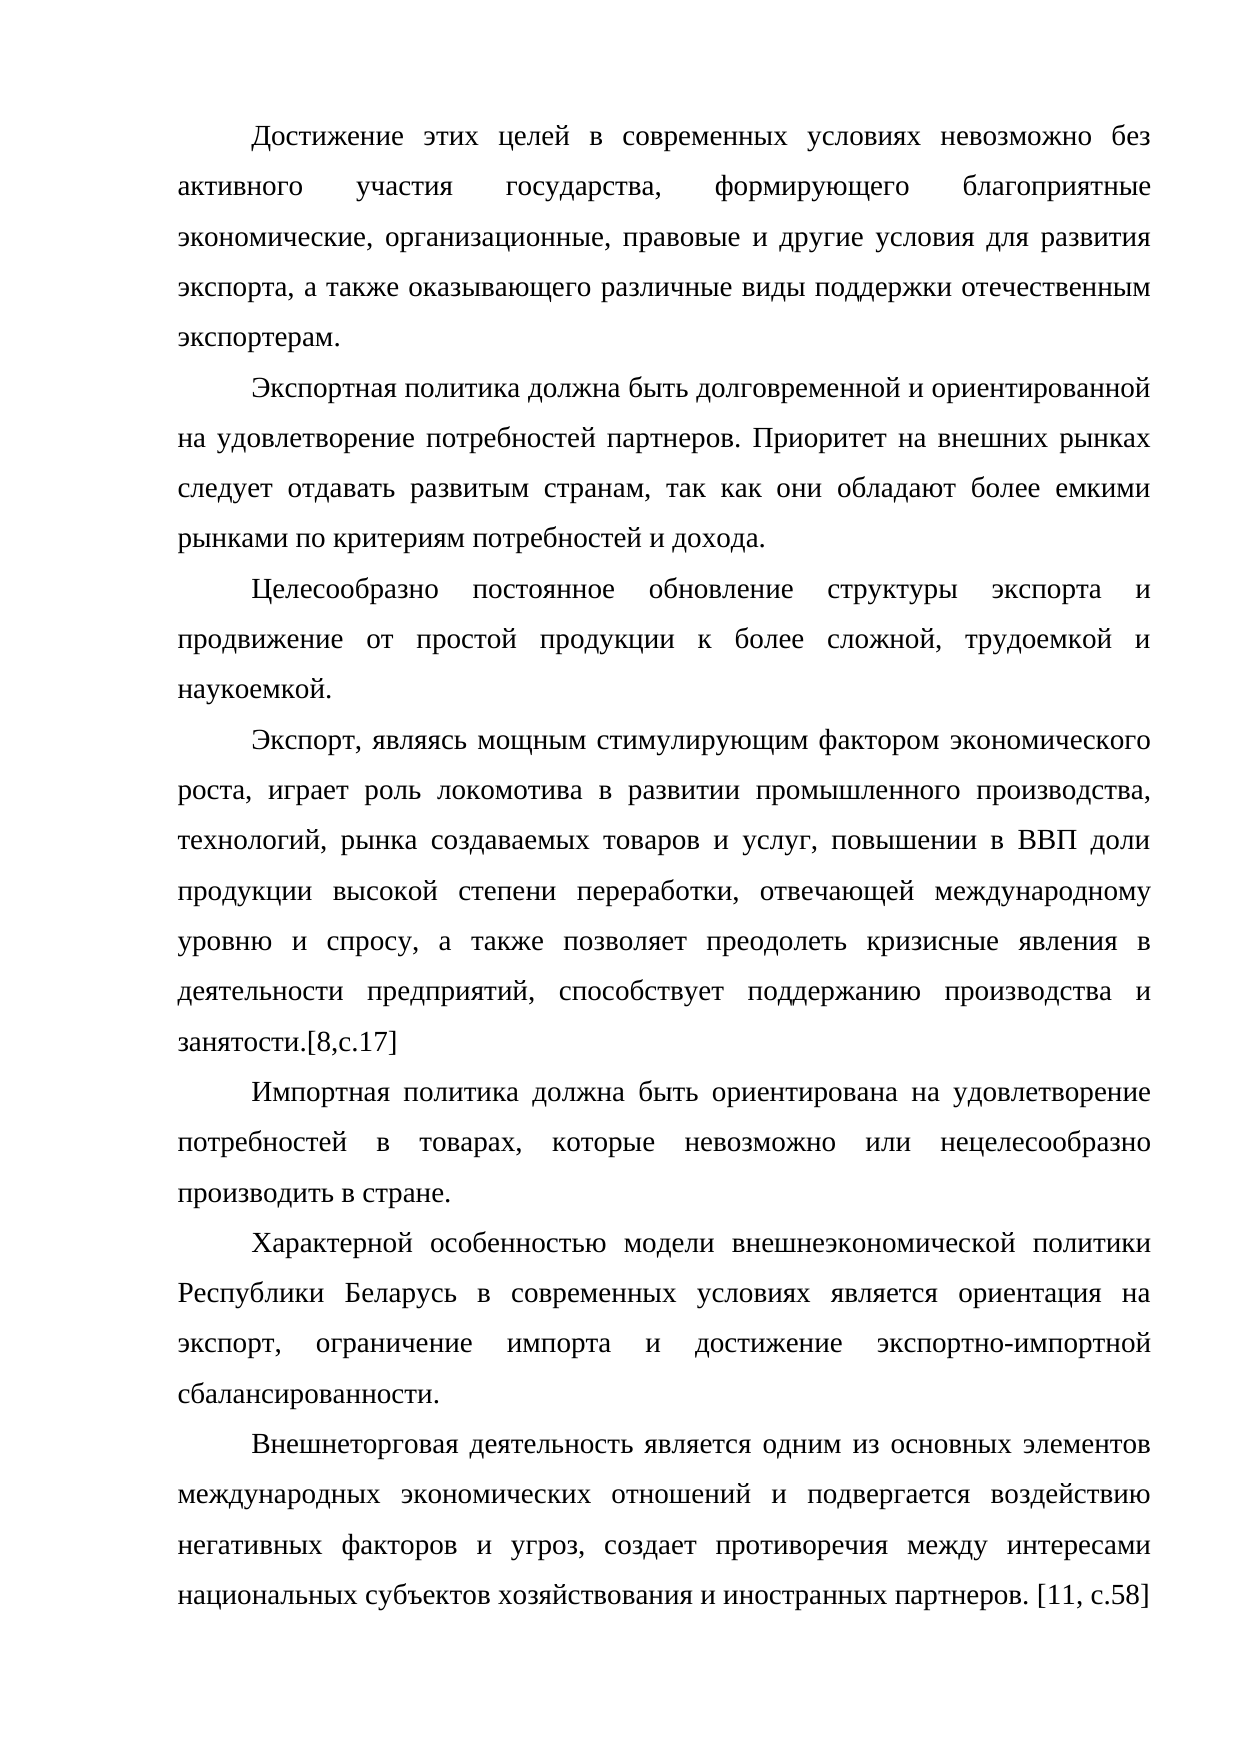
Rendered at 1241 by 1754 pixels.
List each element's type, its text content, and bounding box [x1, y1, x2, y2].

text Экспорт, являясь мощным стимулирующим фактором экономического роста, играет роль локомотива в развитии промышленного производства, технологий, рынка создаваемых товаров и услуг, повышении в ВВП доли продукции высокой степени переработки, отвечающей международному уровню и спросу, а также позволяет преодолеть кризисные явления в деятельности предприятий, способствует поддержанию производства и занятости.[8,с.17] [177, 722, 1152, 1057]
text Экспортная политика должна быть долговременной и ориентированной на удовлетворение потребностей партнеров. Приоритет на внешних рынках следует отдавать развитым странам, так как они обладают более емкими рынками по критериям потребностей и дохода. [177, 370, 1152, 554]
text Достижение этих целей в современных условиях невозможно без активного участия государства, формирующего благоприятные экономические, организационные, правовые и другие условия для развития экспорта, а также оказывающего различные виды поддержки отечественным экспортерам. [177, 118, 1152, 353]
text Целесообразно постоянное обновление структуры экспорта и продвижение от простой продукции к более сложной, трудоемкой и наукоемкой. [177, 571, 1152, 705]
text Характерной особенностью модели внешнеэкономической политики Республики Беларусь в современных условиях является ориентация на экспорт, ограничение импорта и достижение экспортно-импортной сбалансированности. [177, 1225, 1152, 1409]
text Импортная политика должна быть ориентирована на удовлетворение потребностей в товарах, которые невозможно или нецелесообразно производить в стране. [177, 1074, 1152, 1208]
list Внешнеторговая деятельность является одним из основных элементов международных экономических отношений и подвергается воздействию негативных факторов и угроз, создает противоречия между интересами национальных субъектов хозяйствования и иностранных партнеров. [11, с.58] [177, 1426, 1152, 1611]
